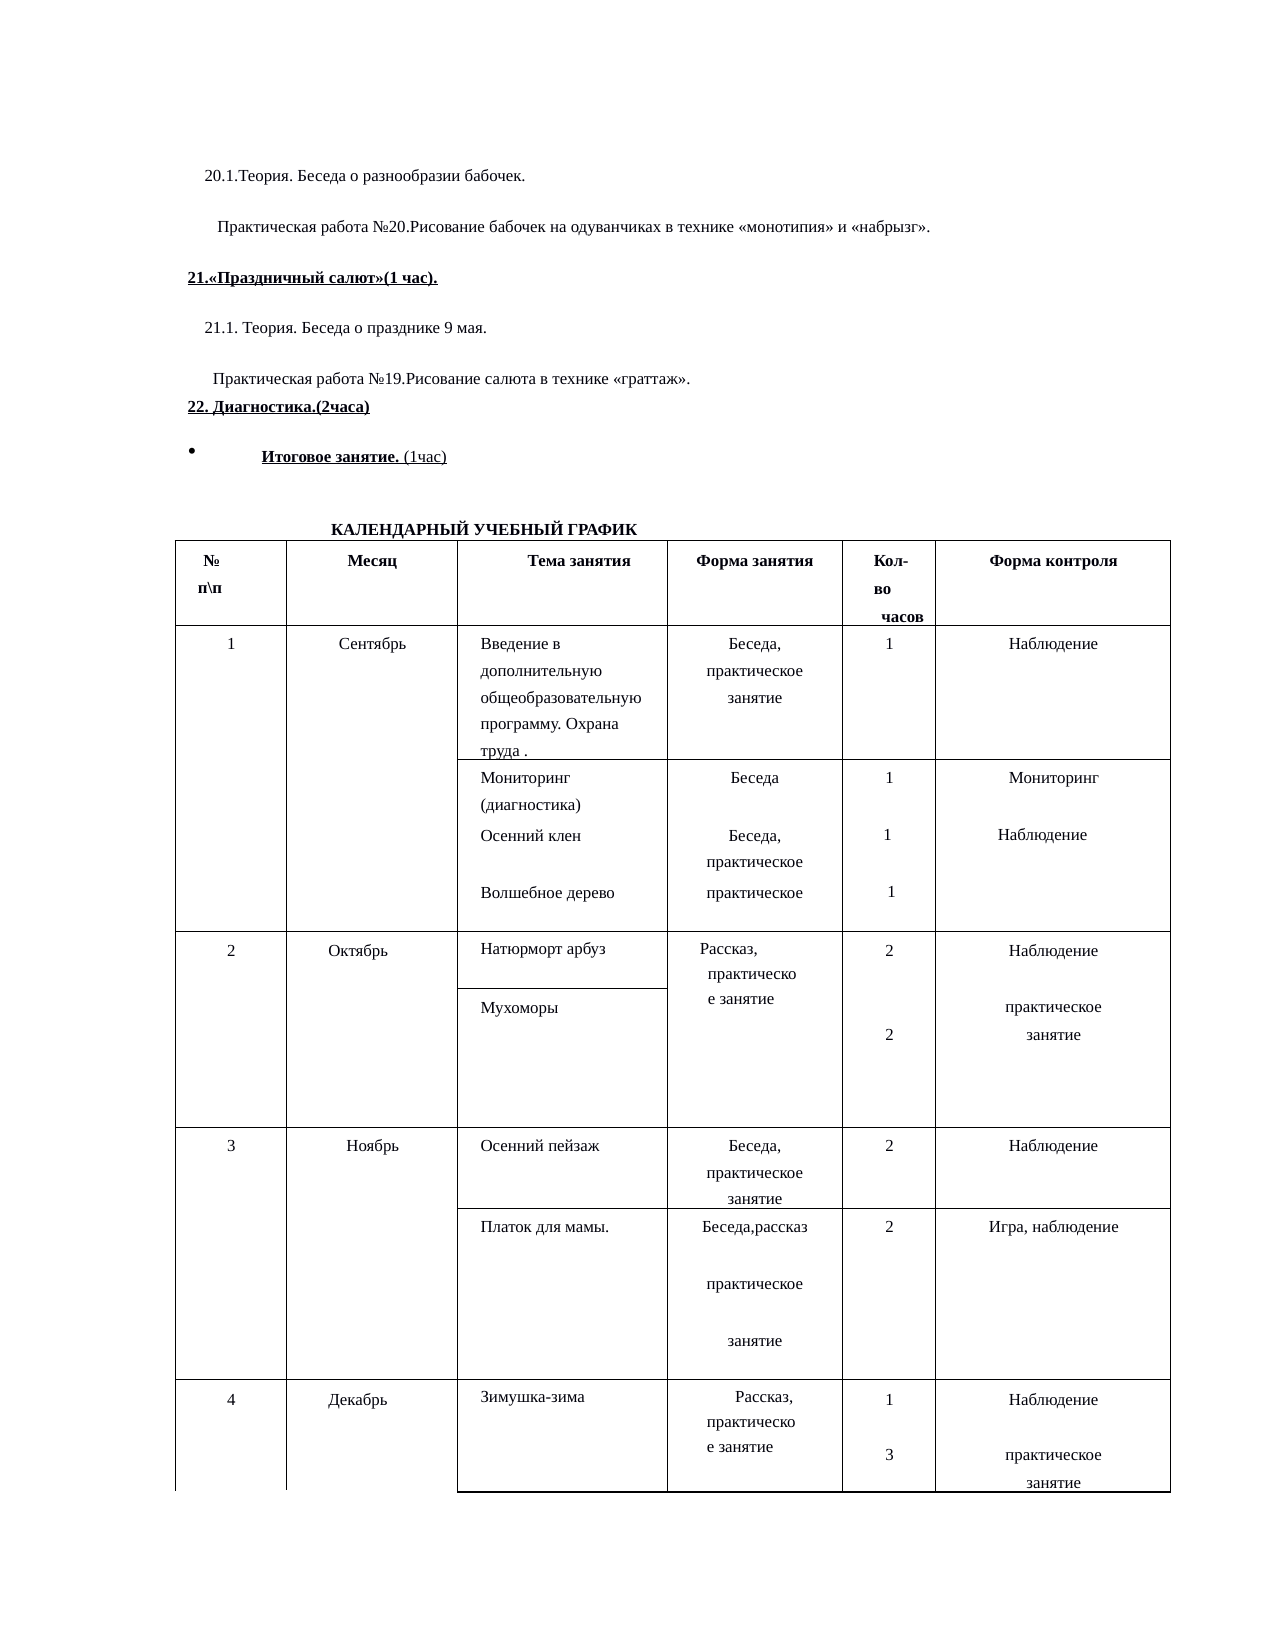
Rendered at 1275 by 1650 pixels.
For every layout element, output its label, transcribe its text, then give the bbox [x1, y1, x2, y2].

table_cell Натюрморт арбуз [458, 932, 667, 988]
table_cell Зимушка-зима [458, 1380, 667, 1491]
text КАЛЕНДАРНЫЙ УЧЕБНЫЙ ГРАФИК [187, 504, 1022, 540]
table_cell практическое [668, 1265, 842, 1322]
table_cell 1 [843, 760, 935, 816]
table_header Форма занятия [668, 541, 842, 625]
table_cell Наблюдение [936, 626, 1170, 759]
table_cell 2 [843, 1209, 935, 1379]
table_cell 4 [176, 1380, 286, 1491]
table_cell 2 2 [843, 932, 935, 1127]
table_cell Рассказ, практическо е занятие [668, 932, 842, 1127]
table_cell Беседа, практическое занятие [668, 1128, 842, 1208]
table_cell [668, 1380, 842, 1491]
table_header Кол-во часов [843, 541, 935, 625]
table_cell 2 [176, 932, 286, 1127]
table_cell 3 [176, 1128, 286, 1379]
table_cell 1 [843, 626, 935, 759]
table_cell 1 [843, 816, 935, 874]
table_cell Беседа, практическое [668, 816, 842, 874]
table_cell Наблюдение [936, 1128, 1170, 1208]
table_cell 1 [843, 874, 935, 931]
table_cell практическое [668, 874, 842, 931]
table_cell занятие [668, 1322, 842, 1379]
table_cell Беседа, практическое занятие [668, 626, 842, 759]
table_cell Наблюдение практическое занятие [936, 932, 1170, 1127]
text Практическая работа №20.Рисование бабочек на одуванчиках в технике «монотипия» и «набрызг». [187, 201, 1022, 237]
table_cell Осенний пейзаж [458, 1128, 667, 1208]
table_cell Мониторинг (диагностика) [458, 760, 667, 816]
table_cell Беседа [668, 760, 842, 816]
table_cell Платок для мамы. [458, 1209, 667, 1379]
table_cell Введение в дополнительную общеобразовательную программу. Охрана труда . [458, 626, 667, 759]
text 22. Диагностика.(2часа) [187, 389, 1087, 414]
table_header № п\п [176, 541, 286, 625]
table_cell Декабрь [286, 1380, 457, 1491]
table_cell 1 [176, 626, 286, 931]
table_cell Наблюдение [936, 816, 1170, 874]
table_cell Сентябрь [287, 626, 457, 931]
table_header Тема занятия [458, 541, 667, 625]
table_header Месяц [287, 541, 457, 625]
text 21.«Праздничный салют»(1 час). [187, 252, 1022, 288]
text 21.1. Теория. Беседа о празднике 9 мая. [187, 302, 1022, 339]
table_cell 1 3 [843, 1380, 935, 1491]
text 20.1.Теория. Беседа о разнообразии бабочек. [187, 150, 1022, 186]
table_cell Октябрь [287, 932, 457, 1127]
list Итоговое занятие. (1час) [187, 439, 1087, 464]
text Практическая работа №19.Рисование салюта в технике «граттаж». [187, 353, 1022, 389]
table_cell Игра, наблюдение [936, 1209, 1170, 1379]
table_header Форма контроля [936, 541, 1170, 625]
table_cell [936, 1380, 1170, 1491]
table_cell Ноябрь [287, 1128, 457, 1379]
table_cell Беседа,рассказ [668, 1209, 842, 1265]
table_cell [936, 874, 1170, 931]
table_cell Волшебное дерево [458, 874, 667, 931]
table_cell Мониторинг [936, 760, 1170, 816]
table_cell 2 [843, 1128, 935, 1208]
table_cell Мухоморы [458, 989, 667, 1127]
table_cell Осенний клен [458, 816, 667, 874]
